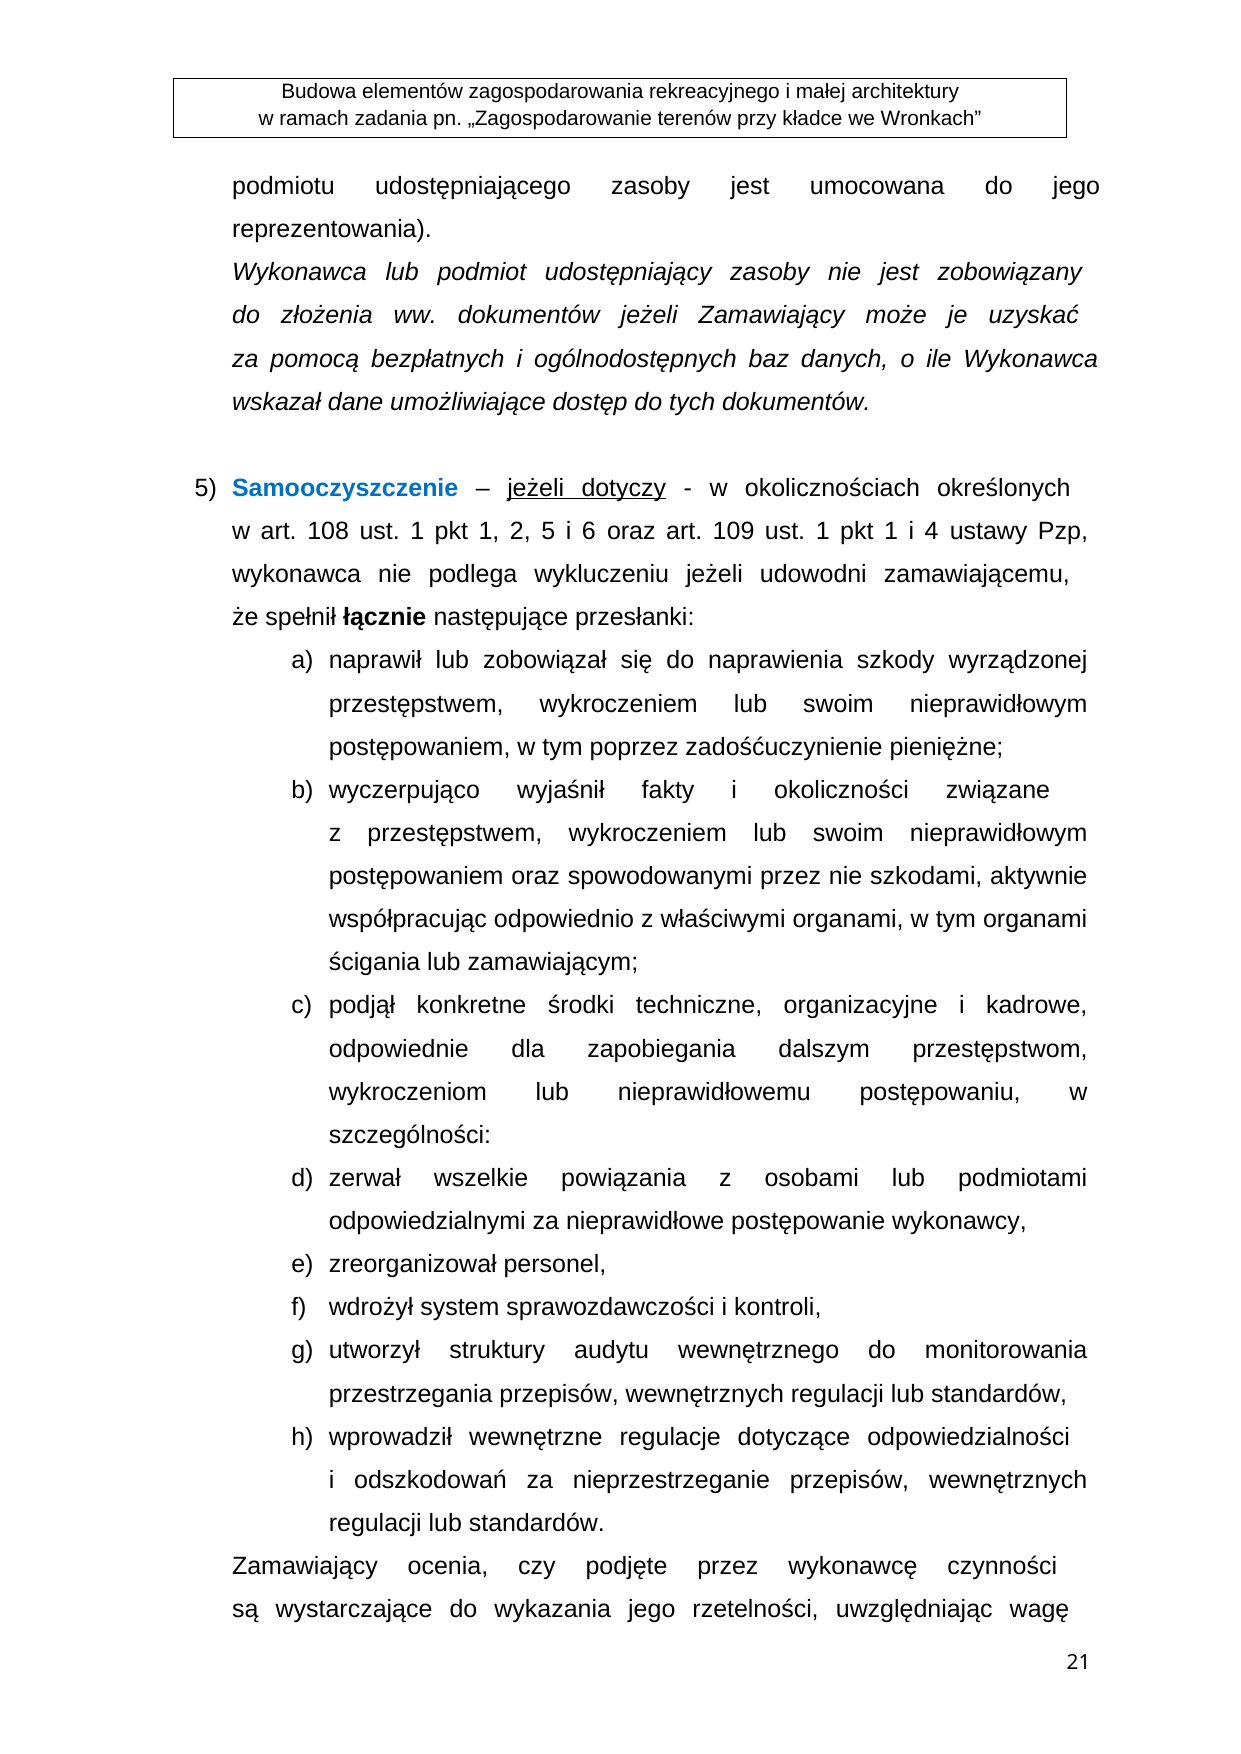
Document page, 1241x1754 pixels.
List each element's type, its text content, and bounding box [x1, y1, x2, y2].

list podjął konkretne środki techniczne, organizacyjne i kadrowe, odpowiednie dla zapobiegania dalszym przestępstwom, wykroczeniom lub nieprawidłowemu postępowaniu, w szczególności: [291, 990, 1088, 1148]
list wyczerpująco wyjaśnił fakty i okoliczności związane z przestępstwem, wykroczeniem lub swoim nieprawidłowym postępowaniem oraz spowodowanymi przez nie szkodami, aktywnie współpracując odpowiednio z właściwymi organami, w tym organami ścigania lub zamawiającym; [291, 775, 1088, 976]
text Wykonawca lub podmiot udostępniający zasoby nie jest zobowiązany do złożenia ww. dokumentów jeżeli Zamawiający może je uzyskać za pomocą bezpłatnych i ogólnodostępnych baz danych, o ile Wykonawca wskazał dane umożliwiające dostęp do tych dokumentów. [232, 257, 1101, 415]
list utworzył struktury audytu wewnętrznego do monitorowania przestrzegania przepisów, wewnętrznych regulacji lub standardów, [291, 1335, 1088, 1407]
list wdrożył system sprawozdawczości i kontroli, [291, 1292, 1088, 1321]
list Samooczyszczenie – jeżeli dotyczy - w okolicznościach określonych w art. 108 ust. 1 pkt 1, 2, 5 i 6 oraz art. 109 ust. 1 pkt 1 i 4 ustawy Pzp, wykonawca nie podlega wykluczeniu jeżeli udowodni zamawiającemu, że spełnił łącznie następujące przesłanki: [194, 473, 1088, 631]
list zreorganizował personel, [291, 1249, 1088, 1278]
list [194, 171, 1101, 243]
list wprowadził wewnętrzne regulacje dotyczące odpowiedzialności i odszkodowań za nieprzestrzeganie przepisów, wewnętrznych regulacji lub standardów. [291, 1422, 1088, 1537]
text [232, 1551, 1088, 1623]
list naprawił lub zobowiązał się do naprawienia szkody wyrządzonej przestępstwem, wykroczeniem lub swoim nieprawidłowym postępowaniem, w tym poprzez zadośćuczynienie pieniężne; [291, 645, 1088, 760]
list zerwał wszelkie powiązania z osobami lub podmiotami odpowiedzialnymi za nieprawidłowe postępowanie wykonawcy, [291, 1163, 1088, 1235]
